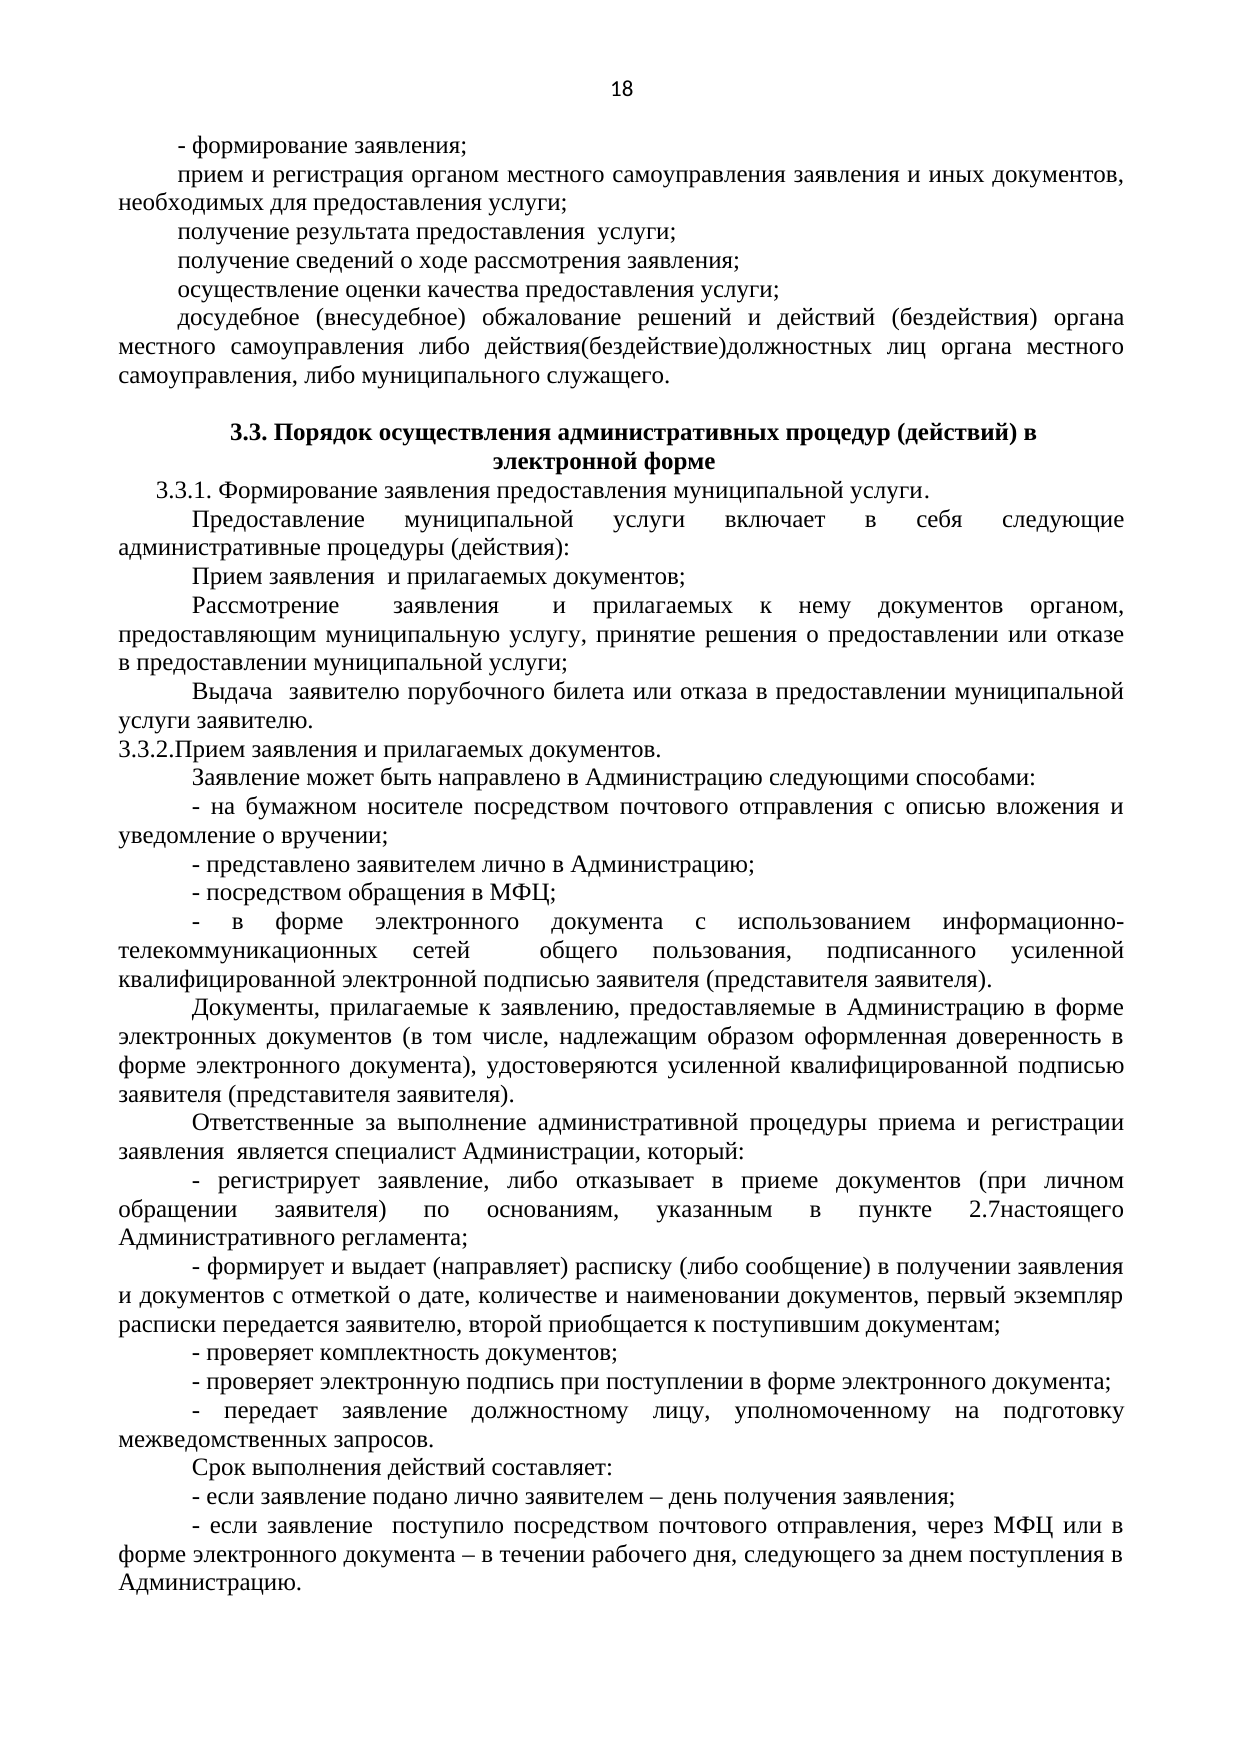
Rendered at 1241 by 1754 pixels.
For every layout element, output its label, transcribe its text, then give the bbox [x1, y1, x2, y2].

text - посредством обращения в МФЦ; [118, 877, 1125, 906]
list 3.3.1. Формирование заявления предоставления муниципальной услуги. [118, 475, 1090, 504]
text - в форме электронного документа с использованием информационно-телекоммуникационных сетей общего пользования, подписанного усиленной квалифицированной электронной подписью заявителя (представителя заявителя). [118, 906, 1125, 992]
text получение результата предоставления услуги; [118, 216, 1125, 245]
text 3.3. Порядок осуществления административных процедур (действий) в электронной форме [118, 417, 1090, 475]
text - регистрирует заявление, либо отказывает в приеме документов (при личном обращении заявителя) по основаниям, указанным в пункте 2.7настоящего Административного регламента; [118, 1165, 1125, 1251]
text прием и регистрация органом местного самоуправления заявления и иных документов, необходимых для предоставления услуги; [118, 159, 1125, 216]
text Выдача заявителю порубочного билета или отказа в предоставлении муниципальной услуги заявителю. [118, 676, 1125, 734]
text Рассмотрение заявления и прилагаемых к нему документов органом, предоставляющим муниципальную услугу, принятие решения о предоставлении или отказе в предоставлении муниципальной услуги; [118, 590, 1125, 676]
text - формирование заявления; [118, 130, 1091, 159]
text - проверяет комплектность документов; [118, 1337, 1125, 1366]
text Предоставление муниципальной услуги включает в себя следующие административные процедуры (действия): [118, 504, 1125, 561]
text Прием заявления и прилагаемых документов; [118, 561, 1125, 590]
text - на бумажном носителе посредством почтового отправления с описью вложения и уведомление о вручении; [118, 791, 1125, 849]
text - если заявление поступило посредством почтового отправления, через МФЦ или в форме электронного документа – в течении рабочего дня, следующего за днем поступления в Администрацию. [118, 1510, 1125, 1596]
text - передает заявление должностному лицу, уполномоченному на подготовку межведомственных запросов. [118, 1395, 1125, 1452]
text - представлено заявителем лично в Администрацию; [118, 849, 1125, 877]
text 3.3.2.Прием заявления и прилагаемых документов. [118, 734, 1125, 762]
text Заявление может быть направлено в Администрацию следующими способами: [118, 762, 1125, 791]
text Документы, прилагаемые к заявлению, предоставляемые в Администрацию в форме электронных документов (в том числе, надлежащим образом оформленная доверенность в форме электронного документа), удостоверяются усиленной квалифицированной подписью заявителя (представителя заявителя). [118, 992, 1125, 1107]
text - формирует и выдает (направляет) расписку (либо сообщение) в получении заявления и документов с отметкой о дате, количестве и наименовании документов, первый экземпляр расписки передается заявителю, второй приобщается к поступившим документам; [118, 1251, 1125, 1337]
text - проверяет электронную подпись при поступлении в форме электронного документа; [118, 1366, 1125, 1395]
text Ответственные за выполнение административной процедуры приема и регистрации заявления является специалист Администрации, который: [118, 1107, 1125, 1165]
text Срок выполнения действий составляет: [118, 1452, 1125, 1481]
text получение сведений о ходе рассмотрения заявления; [118, 245, 1090, 274]
text осуществление оценки качества предоставления услуги; [118, 274, 1125, 302]
text - если заявление подано лично заявителем – день получения заявления; [118, 1481, 1125, 1510]
text досудебное (внесудебное) обжалование решений и действий (бездействия) органа местного самоуправления либо действия(бездействие)должностных лиц органа местного самоуправления, либо муниципального служащего. [118, 302, 1125, 389]
